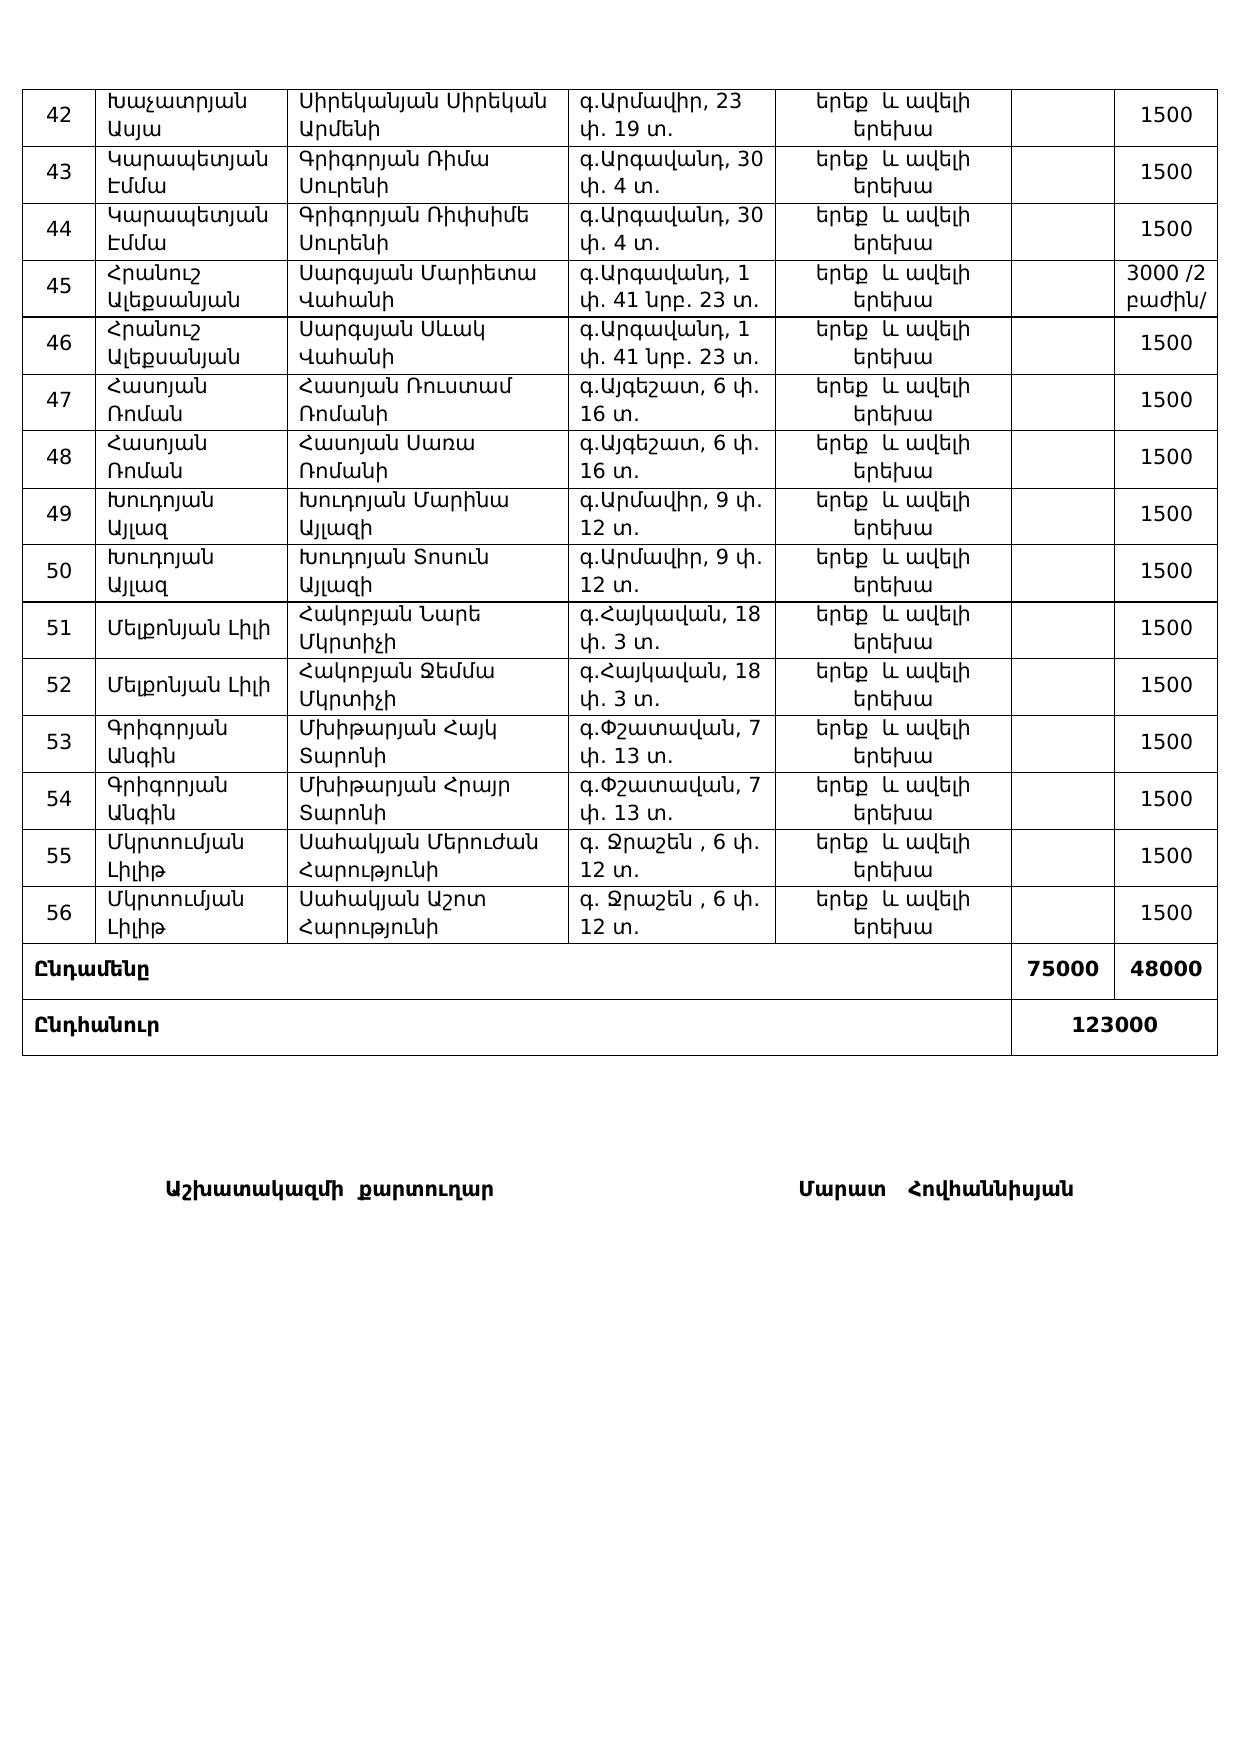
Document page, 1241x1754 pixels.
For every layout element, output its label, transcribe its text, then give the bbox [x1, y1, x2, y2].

table_cell [1012, 489, 1114, 544]
table_cell Սահակյան Մերուժան Հարությունի [288, 830, 568, 886]
table_cell երեք և ավելի երեխա [776, 147, 1011, 202]
table_cell Գրիգորյան Ռիփսիմե Սուրենի [288, 204, 568, 259]
table_cell [1012, 773, 1114, 829]
table_cell 1500 [1115, 431, 1217, 487]
table_cell Մկրտումյան Լիլիթ [96, 887, 287, 943]
table_cell Մելքոնյան Լիլի [96, 603, 287, 658]
table_cell 1500 [1115, 659, 1217, 715]
table_cell 75000 [1012, 944, 1114, 999]
table_cell 1500 [1115, 90, 1217, 146]
table_cell երեք և ավելի երեխա [776, 773, 1011, 829]
table_cell 50 [23, 545, 95, 601]
table_cell 43 [23, 147, 95, 202]
table_cell 55 [23, 830, 95, 886]
table_cell 45 [23, 261, 95, 316]
table_cell [1012, 261, 1114, 316]
table_cell 48 [23, 431, 95, 487]
table_cell Հակոբյան Ջեմմա Մկրտիչի [288, 659, 568, 715]
table_cell Կարապետյան Էմմա [96, 204, 287, 259]
table_cell Հասոյան Ռոման [96, 431, 287, 487]
table_cell 1500 [1115, 489, 1217, 544]
table_cell 1500 [1115, 147, 1217, 202]
table_cell Խուդոյան Մարինա Այլազի [288, 489, 568, 544]
table_cell Հրանուշ Ալեքսանյան [96, 318, 287, 373]
table_cell Խուդոյան Տոսուն Այլազի [288, 545, 568, 601]
table_cell երեք և ավելի երեխա [776, 431, 1011, 487]
table_cell երեք և ավելի երեխա [776, 545, 1011, 601]
table_cell [1012, 318, 1114, 373]
table_cell Սահակյան Աշոտ Հարությունի [288, 887, 568, 943]
text Աշխատակազմի քարտուղար Մարատ Հովհաննիսյան [118, 1177, 1122, 1201]
table_cell երեք և ավելի երեխա [776, 830, 1011, 886]
table_cell 1500 [1115, 773, 1217, 829]
table_cell Խուդոյան Այլազ [96, 489, 287, 544]
table_cell երեք և ավելի երեխա [776, 318, 1011, 373]
table_cell երեք և ավելի երեխա [776, 204, 1011, 259]
table_cell Սարգսյան Մարիետա Վահանի [288, 261, 568, 316]
table_cell Կարապետյան Էմմա [96, 147, 287, 202]
table_cell [1012, 204, 1114, 259]
table_cell 53 [23, 716, 95, 772]
table_cell Սարգսյան Սևակ Վահանի [288, 318, 568, 373]
table_cell [1012, 431, 1114, 487]
table_cell [1012, 90, 1114, 146]
table_cell գ․ Ջրաշեն , 6 փ․ 12 տ․ [569, 830, 775, 886]
table_cell 1500 [1115, 318, 1217, 373]
table_cell Սիրեկանյան Սիրեկան Արմենի [288, 90, 568, 146]
table_cell գ․Այգեշատ, 6 փ․ 16 տ․ [569, 431, 775, 487]
table_cell 42 [23, 90, 95, 146]
table_cell [1012, 659, 1114, 715]
table_cell 47 [23, 375, 95, 430]
table_cell [1012, 147, 1114, 202]
table_cell Ընդհանուր [23, 1000, 1011, 1054]
table_cell երեք և ավելի երեխա [776, 716, 1011, 772]
table_cell երեք և ավելի երեխա [776, 375, 1011, 430]
table_cell 48000 [1115, 944, 1217, 999]
table_cell գ․Արգավանդ, 1 փ. 41 նրբ․ 23 տ․ [569, 318, 775, 373]
table_cell երեք և ավելի երեխա [776, 261, 1011, 316]
table_cell 3000 /2 բաժին/ [1115, 261, 1217, 316]
table_cell երեք և ավելի երեխա [776, 90, 1011, 146]
table_cell Մկրտումյան Լիլիթ [96, 830, 287, 886]
table_cell Խուդոյան Այլազ [96, 545, 287, 601]
table_cell գ․ Ջրաշեն , 6 փ․ 12 տ․ [569, 887, 775, 943]
table_cell [1012, 375, 1114, 430]
table_cell երեք և ավելի երեխա [776, 887, 1011, 943]
table_cell երեք և ավելի երեխա [776, 659, 1011, 715]
table_cell գ․Արմավիր, 9 փ․ 12 տ․ [569, 489, 775, 544]
table_cell 46 [23, 318, 95, 373]
table_cell գ․Փշատավան, 7 փ․ 13 տ․ [569, 716, 775, 772]
table_cell գ․Հայկավան, 18 փ․ 3 տ․ [569, 659, 775, 715]
table_cell 123000 [1012, 1000, 1217, 1054]
table_cell երեք և ավելի երեխա [776, 603, 1011, 658]
table_cell Գրիգորյան Ռիմա Սուրենի [288, 147, 568, 202]
table_cell գ․Արմավիր, 9 փ․ 12 տ․ [569, 545, 775, 601]
table_cell Հակոբյան Նարե Մկրտիչի [288, 603, 568, 658]
table_cell Խաչատրյան Ասյա [96, 90, 287, 146]
table_cell գ․Հայկավան, 18 փ․ 3 տ․ [569, 603, 775, 658]
table_cell 1500 [1115, 603, 1217, 658]
table_cell 49 [23, 489, 95, 544]
table_cell Հասոյան Ռոման [96, 375, 287, 430]
table_cell Հրանուշ Ալեքսանյան [96, 261, 287, 316]
table_cell [1012, 716, 1114, 772]
table_cell Գրիգորյան Անգին [96, 773, 287, 829]
table_cell 1500 [1115, 887, 1217, 943]
table_cell գ․Արգավանդ, 30 փ․ 4 տ․ [569, 147, 775, 202]
table_cell Մխիթարյան Հայկ Տարոնի [288, 716, 568, 772]
table_cell [1012, 830, 1114, 886]
table_cell [1012, 603, 1114, 658]
table_cell 56 [23, 887, 95, 943]
table_cell Մելքոնյան Լիլի [96, 659, 287, 715]
table_cell 54 [23, 773, 95, 829]
table_cell Հասոյան Ռուստամ Ռոմանի [288, 375, 568, 430]
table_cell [569, 90, 775, 146]
table_cell երեք և ավելի երեխա [776, 489, 1011, 544]
table_cell Հասոյան Սառա Ռոմանի [288, 431, 568, 487]
table_cell Մխիթարյան Հրայր Տարոնի [288, 773, 568, 829]
table_cell 1500 [1115, 375, 1217, 430]
table_cell 52 [23, 659, 95, 715]
table_cell գ․Արգավանդ, 30 փ․ 4 տ․ [569, 204, 775, 259]
table_cell գ․Արգավանդ, 1 փ. 41 նրբ․ 23 տ․ [569, 261, 775, 316]
table_cell գ․Փշատավան, 7 փ․ 13 տ․ [569, 773, 775, 829]
table_cell [1012, 545, 1114, 601]
table_cell 44 [23, 204, 95, 259]
table_cell 51 [23, 603, 95, 658]
table_cell Ընդամենը [23, 944, 1011, 999]
table_cell գ․Այգեշատ, 6 փ․ 16 տ․ [569, 375, 775, 430]
table_cell 1500 [1115, 830, 1217, 886]
table_cell 1500 [1115, 545, 1217, 601]
table_cell 1500 [1115, 204, 1217, 259]
table_cell [1012, 887, 1114, 943]
table_cell Գրիգորյան Անգին [96, 716, 287, 772]
table_cell 1500 [1115, 716, 1217, 772]
